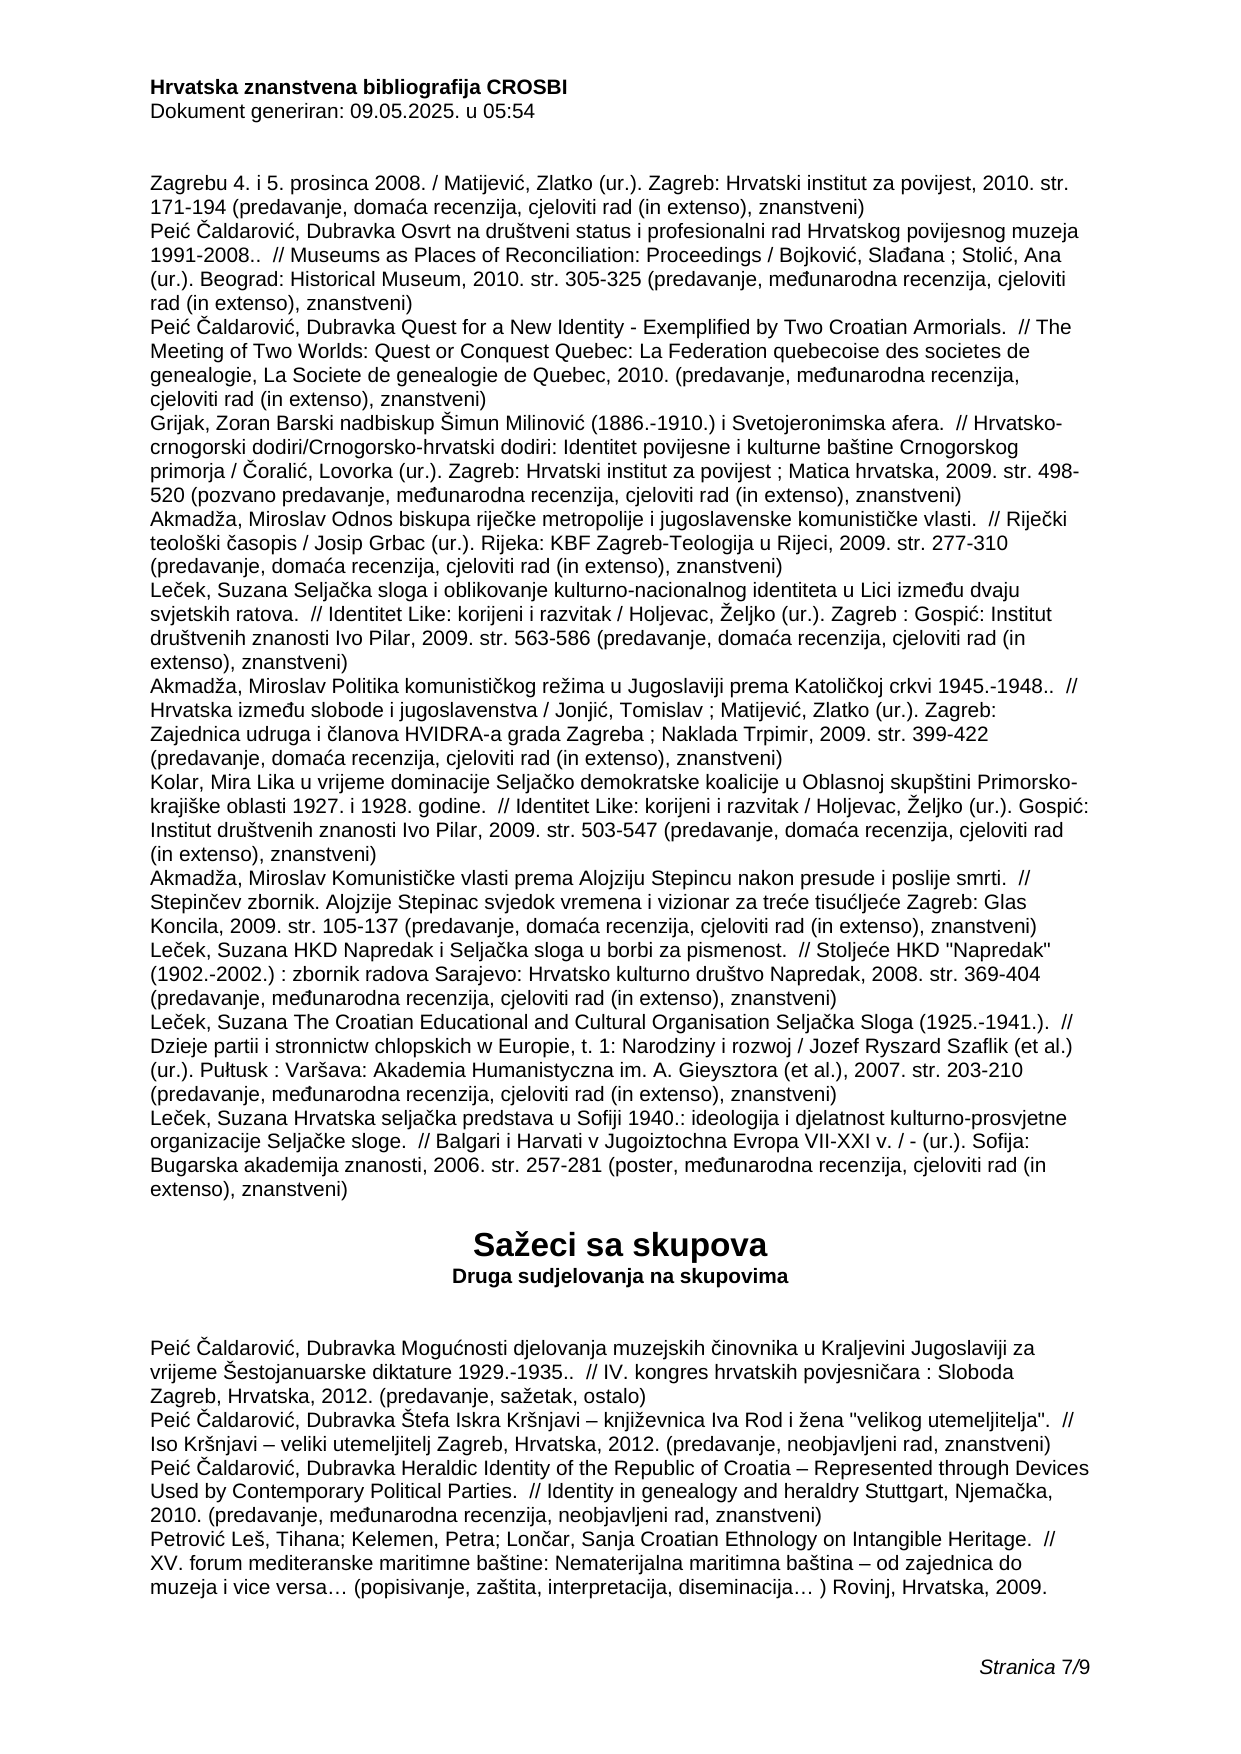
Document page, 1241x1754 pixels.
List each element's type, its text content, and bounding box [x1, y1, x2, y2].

text Kolar, Mira [150, 770, 1090, 866]
text Leček, Suzana [150, 938, 1090, 1009]
text Peić Čaldarović, Dubravka [150, 315, 1090, 411]
text Peić Čaldarović, Dubravka [150, 1407, 1090, 1455]
subtitle Sažeci sa skupova [150, 1225, 1090, 1264]
text Akmadža, Miroslav [150, 506, 1090, 578]
text Leček, Suzana [150, 578, 1090, 674]
text Peić Čaldarović, Dubravka [150, 219, 1090, 315]
text Leček, Suzana [150, 1105, 1090, 1201]
subtitle Druga sudjelovanja na skupovima [150, 1264, 1090, 1288]
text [150, 1527, 1090, 1599]
text Leček, Suzana [150, 1009, 1090, 1105]
text Akmadža, Miroslav [150, 866, 1090, 938]
text Grijak, Zoran [150, 411, 1090, 506]
text Peić Čaldarović, Dubravka [150, 1336, 1090, 1407]
text Akmadža, Miroslav [150, 674, 1090, 770]
text Kolar, Mira [150, 171, 1090, 219]
text Peić Čaldarović, Dubravka [150, 1455, 1090, 1527]
